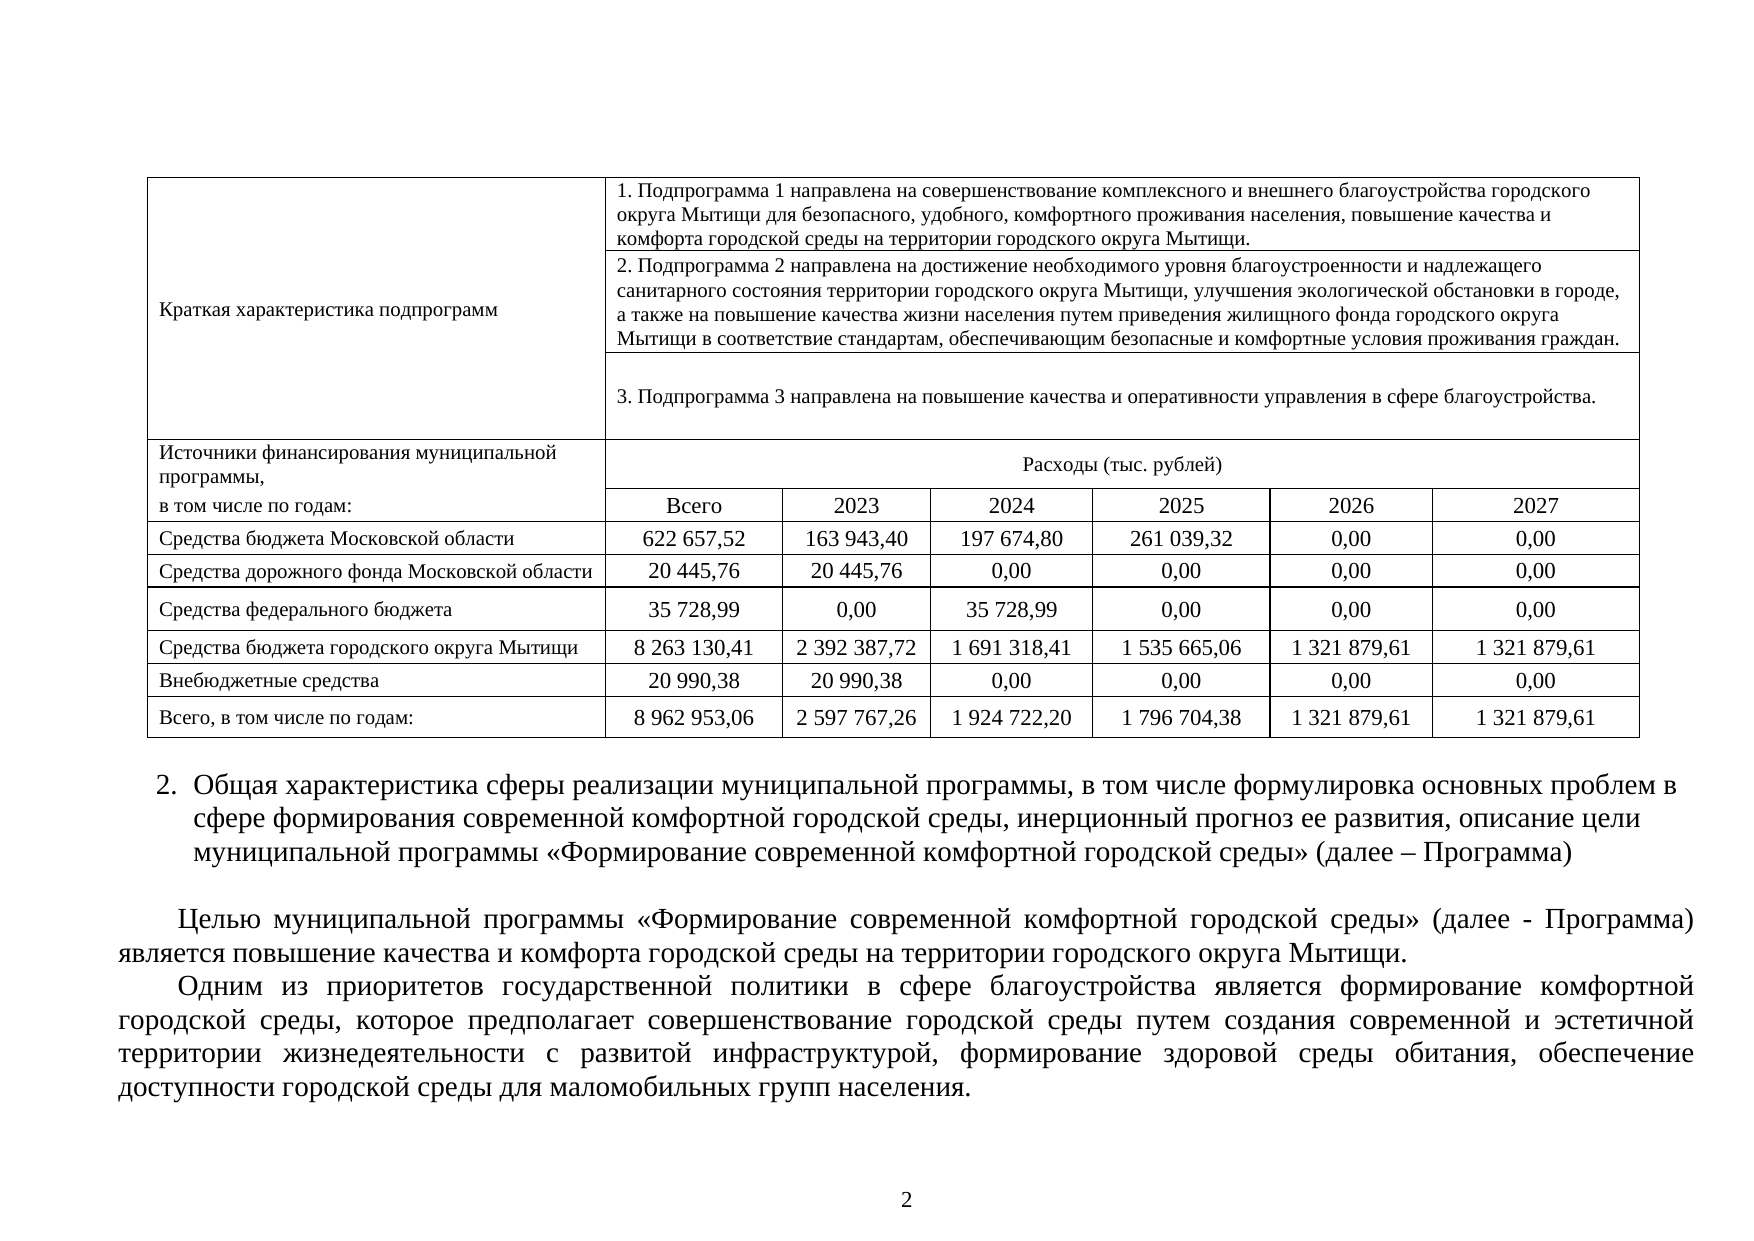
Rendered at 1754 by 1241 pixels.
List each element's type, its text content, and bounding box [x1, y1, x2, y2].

table_cell Внебюджетные средства [148, 664, 605, 696]
table_cell Средства бюджета Московской области [148, 522, 605, 554]
table_cell Всего, в том числе по годам: [148, 697, 605, 737]
table_cell 1 321 879,61 [1271, 631, 1432, 663]
table_cell Средства федерального бюджета [148, 588, 605, 630]
table_cell 20 990,38 [783, 664, 930, 696]
table_cell Средства бюджета городского округа Мытищи [148, 631, 605, 663]
table_cell 0,00 [1271, 522, 1432, 554]
table_cell 0,00 [1093, 555, 1269, 586]
table_cell 20 445,76 [606, 555, 782, 586]
table_cell 1 321 879,61 [1433, 697, 1639, 737]
table_cell 2026 [1271, 489, 1432, 521]
text Одним из приоритетов государственной политики в сфере благоустройства является формирование комфортной городской среды, которое предполагает совершенствование городской среды путем создания современной и эстетичной территории жизнедеятельности с развитой инфраструктурой, формирование здоровой среды обитания, обеспечение доступности городской среды для маломобильных групп населения. [118, 968, 1695, 1102]
table_cell Средства дорожного фонда Московской области [148, 555, 605, 586]
table_cell 1 924 722,20 [931, 697, 1092, 737]
table_cell Краткая характеристика подпрограмм [148, 178, 605, 439]
table_cell Расходы (тыс. рублей) [606, 440, 1639, 488]
table_cell 0,00 [1433, 588, 1639, 630]
text Целью муниципальной программы «Формирование современной комфортной городской среды» (далее - Программа) является повышение качества и комфорта городской среды на территории городского округа Мытищи. [118, 901, 1695, 968]
table_cell в том числе по годам: [148, 488, 605, 521]
table_cell 1 535 665,06 [1093, 631, 1269, 663]
table_cell 20 990,38 [606, 664, 782, 696]
table_cell 1. Подпрограмма 1 направлена на совершенствование комплексного и внешнего благоустройства городского округа Мытищи для безопасного, удобного, комфортного проживания населения, повышение качества и комфорта городской среды на территории городского округа Мытищи. [606, 178, 1639, 250]
table_cell 2023 [783, 489, 930, 521]
table_cell 0,00 [1271, 555, 1432, 586]
table_cell 2024 [931, 489, 1092, 521]
table_cell 2. Подпрограмма 2 направлена на достижение необходимого уровня благоустроенности и надлежащего санитарного состояния территории городского округа Мытищи, улучшения экологической обстановки в городе, а также на повышение качества жизни населения путем приведения жилищного фонда городского округа Мытищи в соответствие стандартам, обеспечивающим безопасные и комфортные условия проживания граждан. [606, 251, 1639, 352]
table_cell 1 321 879,61 [1433, 631, 1639, 663]
table_cell 0,00 [931, 664, 1092, 696]
table_cell 0,00 [1093, 588, 1269, 630]
table_cell 3. Подпрограмма 3 направлена на повышение качества и оперативности управления в сфере благоустройства. [606, 353, 1639, 439]
table_cell 0,00 [1271, 664, 1432, 696]
table_cell 0,00 [1433, 522, 1639, 554]
table_cell 0,00 [1271, 588, 1432, 630]
table_cell 0,00 [931, 555, 1092, 586]
table_cell 0,00 [1433, 555, 1639, 586]
table_cell 0,00 [1433, 664, 1639, 696]
table_cell 8 263 130,41 [606, 631, 782, 663]
table_cell 622 657,52 [606, 522, 782, 554]
table_cell 197 674,80 [931, 522, 1092, 554]
table_cell 1 691 318,41 [931, 631, 1092, 663]
table_cell 2 392 387,72 [783, 631, 930, 663]
table_cell 0,00 [783, 588, 930, 630]
table_cell 1 796 704,38 [1093, 697, 1269, 737]
table_cell Всего [606, 489, 782, 521]
table_cell 2025 [1093, 489, 1269, 521]
table_cell 1 321 879,61 [1271, 697, 1432, 737]
table_cell 35 728,99 [931, 588, 1092, 630]
table_cell 20 445,76 [783, 555, 930, 586]
table_cell 2027 [1433, 489, 1639, 521]
list Общая характеристика сферы реализации муниципальной программы, в том числе формулировка основных проблем в сфере формирования современной комфортной городской среды, инерционный прогноз ее развития, описание цели муниципальной программы «Формирование современной комфортной городской среды» (далее – Программа) [156, 767, 1695, 868]
table_cell Источники финансирования муниципальной программы, [148, 440, 605, 488]
table_cell 0,00 [1093, 664, 1269, 696]
table_cell 2 597 767,26 [783, 697, 930, 737]
table_cell 8 962 953,06 [606, 697, 782, 737]
table_cell 163 943,40 [783, 522, 930, 554]
table_cell 35 728,99 [606, 588, 782, 630]
table_cell 261 039,32 [1093, 522, 1269, 554]
